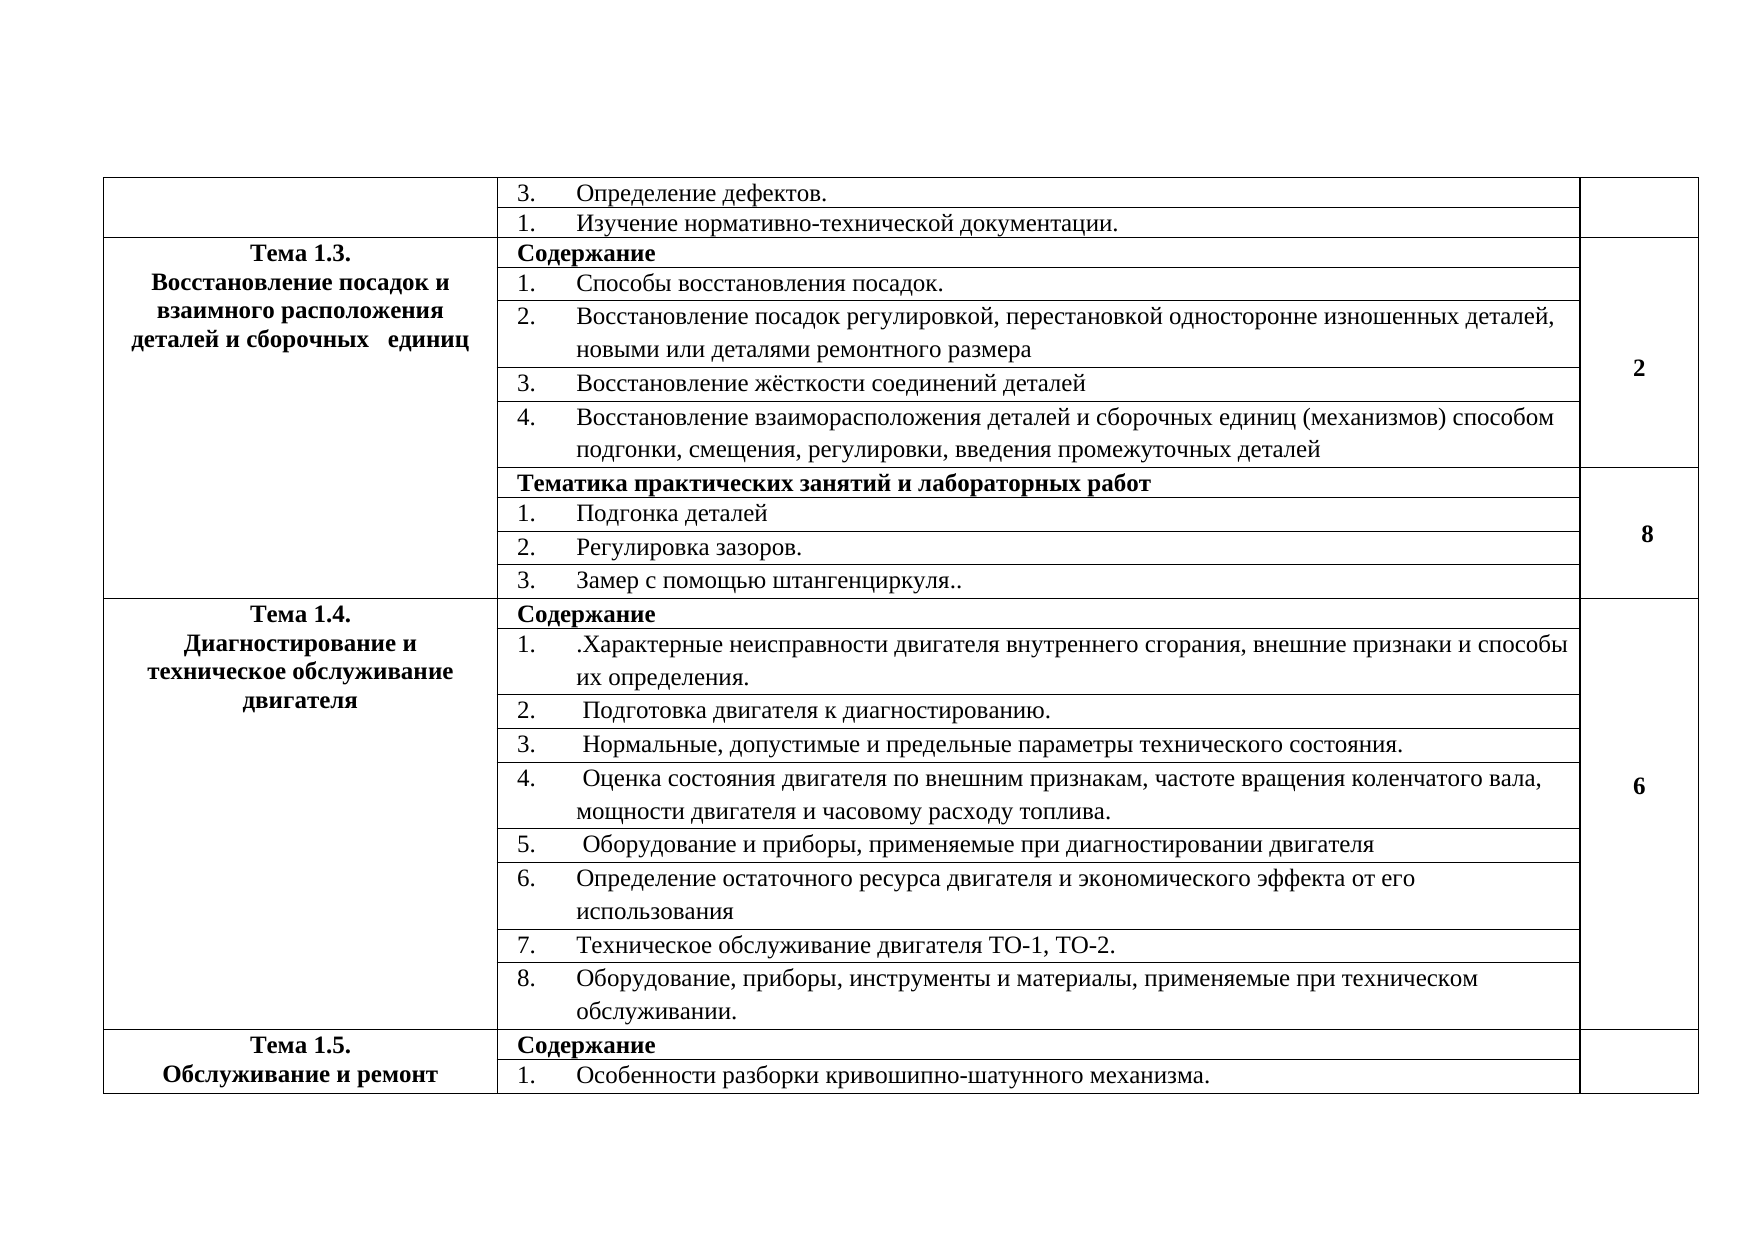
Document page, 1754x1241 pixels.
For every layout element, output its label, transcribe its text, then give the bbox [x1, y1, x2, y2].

table_cell Способы восстановления посадок. [498, 268, 1579, 300]
table_cell Подгонка деталей [498, 498, 1579, 531]
table_cell Содержание [498, 1030, 1579, 1059]
table_cell Техническое обслуживание двигателя ТО-1, ТО-2. [498, 930, 1579, 962]
table_cell Определение дефектов. [498, 178, 1579, 207]
table_cell Содержание [498, 238, 1579, 267]
table_cell .Характерные неисправности двигателя внутреннего сгорания, внешние признаки и способы их определения. [498, 629, 1579, 694]
table_cell Тема 1.5. Обслуживание и ремонт цилиндропоршневой группы и кривошипно-шатунного механизма [104, 1030, 497, 1092]
table_cell Восстановление жёсткости соединений деталей [498, 368, 1579, 401]
table_cell Изучение нормативно-технической документации. [498, 208, 1579, 237]
table_cell Тема 1.3. Восстановление посадок и взаимного расположения деталей и сборочных единиц [104, 238, 497, 598]
table_cell 2 [1581, 238, 1698, 467]
table_cell Содержание [498, 599, 1579, 628]
table_cell Тема 1.4. Диагностирование и техническое обслуживание двигателя [104, 599, 497, 1029]
table_cell Восстановление посадок регулировкой, перестановкой односторонне изношенных деталей, новыми или деталями ремонтного размера [498, 301, 1579, 367]
table_cell Определение остаточного ресурса двигателя и экономического эффекта от его использования [498, 863, 1579, 929]
table_cell Подготовка двигателя к диагностированию. [498, 695, 1579, 728]
table_cell Особенности разборки кривошипно-шатунного механизма. [498, 1060, 1579, 1092]
table_cell 6 [1581, 599, 1698, 1029]
table_cell Нормальные, допустимые и предельные параметры технического состояния. [498, 729, 1579, 762]
table_cell 2 [1581, 1030, 1698, 1092]
table_cell Оборудование, приборы, инструменты и материалы, применяемые при техническом обслуживании. [498, 963, 1579, 1029]
table_cell Регулировка зазоров. [498, 532, 1579, 564]
table_cell Замер с помощью штангенциркуля.. [498, 565, 1579, 598]
table_cell Оборудование и приборы, применяемые при диагностировании двигателя [498, 829, 1579, 862]
table_cell 8 [1581, 468, 1698, 598]
table_cell Восстановление взаиморасположения деталей и сборочных единиц (механизмов) способом подгонки, смещения, регулировки, введения промежуточных деталей [498, 402, 1579, 467]
table_cell Оценка состояния двигателя по внешним признакам, частоте вращения коленчатого вала, мощности двигателя и часовому расходу топлива. [498, 763, 1579, 828]
table_cell Тематика практических занятий и лабораторных работ [498, 468, 1579, 497]
